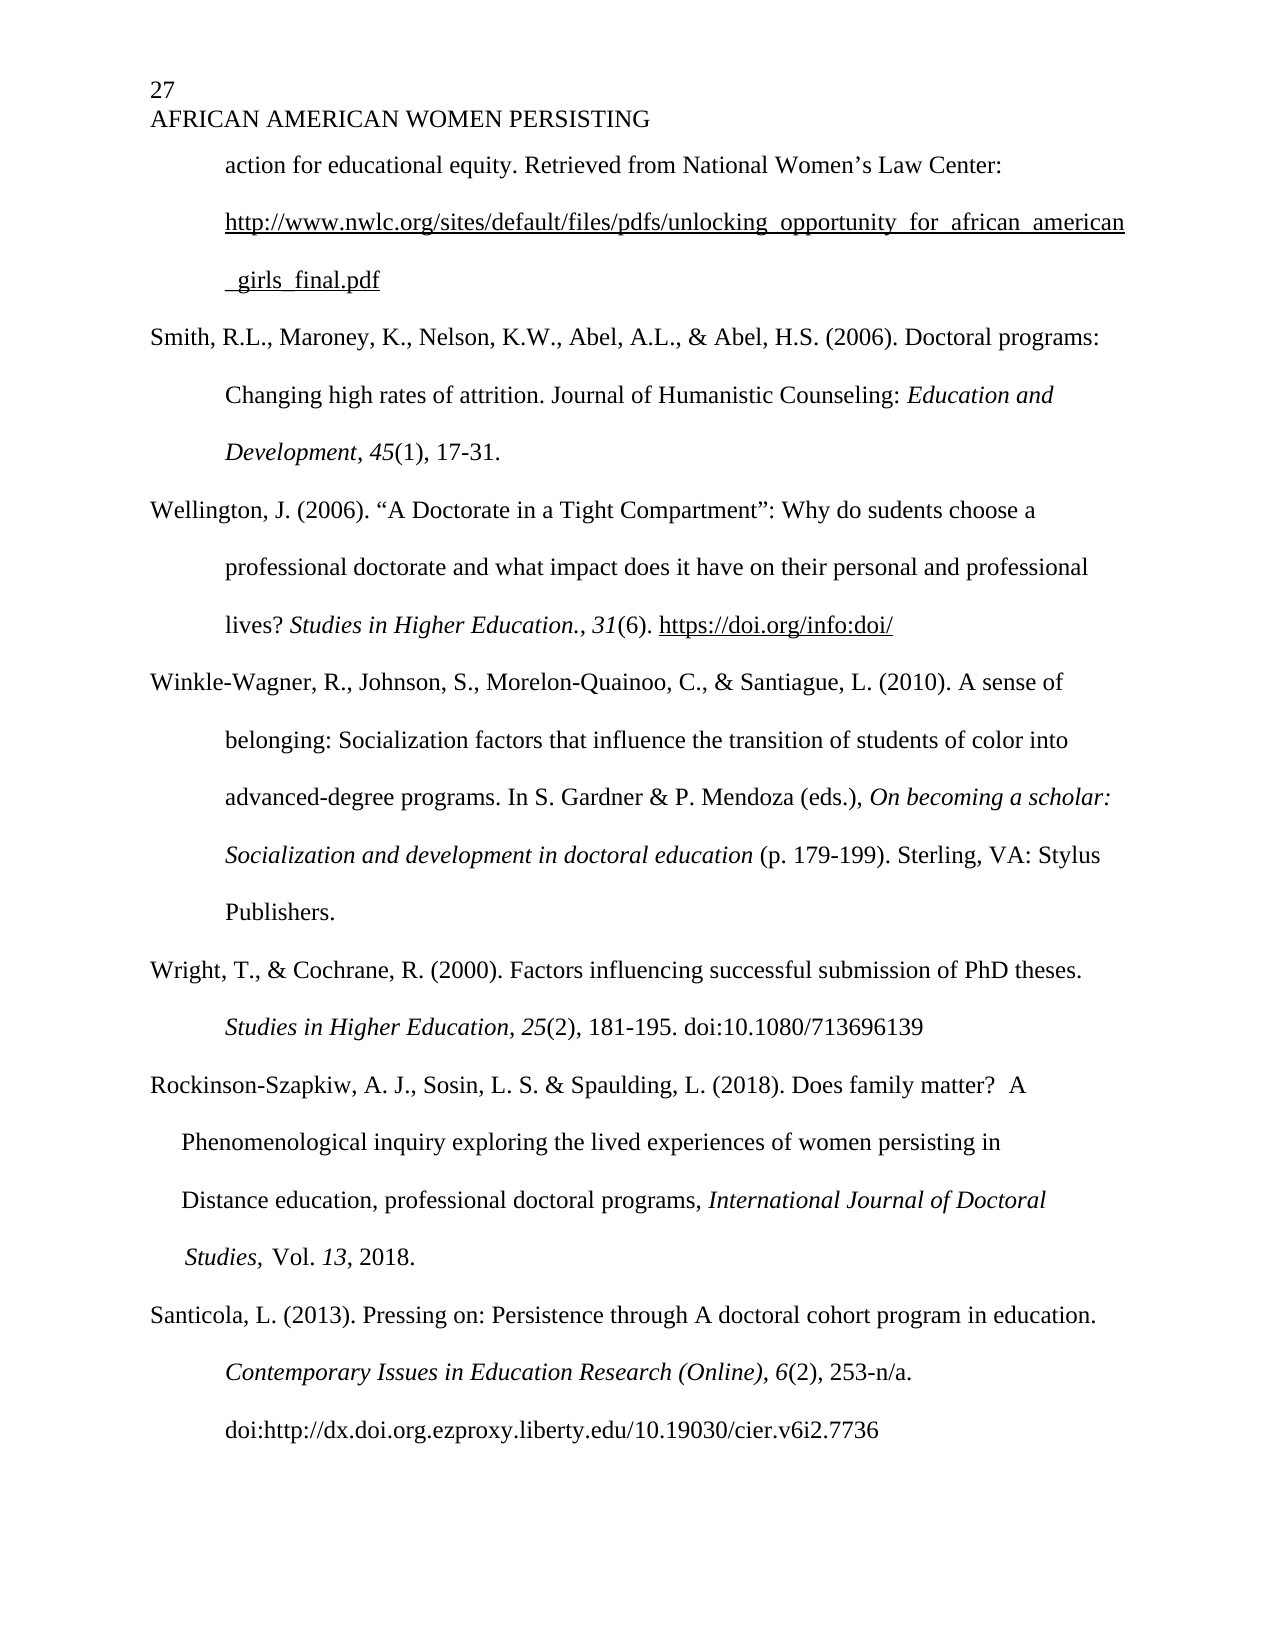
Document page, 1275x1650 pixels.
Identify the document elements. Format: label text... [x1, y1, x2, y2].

text action for educational equity. Retrieved from National Women’s Law Center: http://www.nwlc.org/sites/default/files/pdfs/unlocking_opportunity_for_african_american_girls_final.pdf [225, 150, 1125, 232]
text Wright, T., & Cochrane, R. (2000). Factors influencing successful submission of PhD theses. Studies in Higher Education, 25(2), 181-195. doi:10.1080/713696139 [150, 955, 1125, 1041]
text Phenomenological inquiry exploring the lived experiences of women persisting in [150, 1127, 1125, 1156]
text Wellington, J. (2006). “A Doctorate in a Tight Compartment”: Why do sudents choose a professional doctorate and what impact does it have on their personal and professional lives? Studies in Higher Education., 31(6). https://doi.org/info:doi/ [150, 495, 1125, 639]
text Winkle-Wagner, R., Johnson, S., Morelon-Quainoo, C., & Santiague, L. (2010). A sense of belonging: Socialization factors that influence the transition of students of color into advanced-degree programs. In S. Gardner & P. Mendoza (eds.), On becoming a scholar: Socialization and development in doctoral education (p. 179-199). Sterling, VA: Stylus Publishers. [150, 667, 1125, 926]
text Rockinson-Szapkiw, A. J., Sosin, L. S. & Spaulding, L. (2018). Does family matter? A [150, 1070, 1125, 1099]
text Santicola, L. (2013). Pressing on: Persistence through A doctoral cohort program in education. Contemporary Issues in Education Research (Online), 6(2), 253-n/a. doi:http://dx.doi.org.ezproxy.liberty.edu/10.19030/cier.v6i2.7736 [150, 1300, 1125, 1444]
text Smith, R.L., Maroney, K., Nelson, K.W., Abel, A.L., & Abel, H.S. (2006). Doctoral programs: Changing high rates of attrition. Journal of Humanistic Counseling: Education and Development, 45(1), 17-31. [150, 322, 1125, 466]
text Distance education, professional doctoral programs, International Journal of Doctoral [150, 1185, 1125, 1214]
text action for educational equity. Retrieved from National Women’s Law Center: http://www.nwlc.org/sites/default/files/pdfs/unlocking_opportunity_for_african_american_girls_final.pdf [225, 234, 1125, 294]
text Studies, Vol. 13, 2018. [150, 1242, 1125, 1271]
